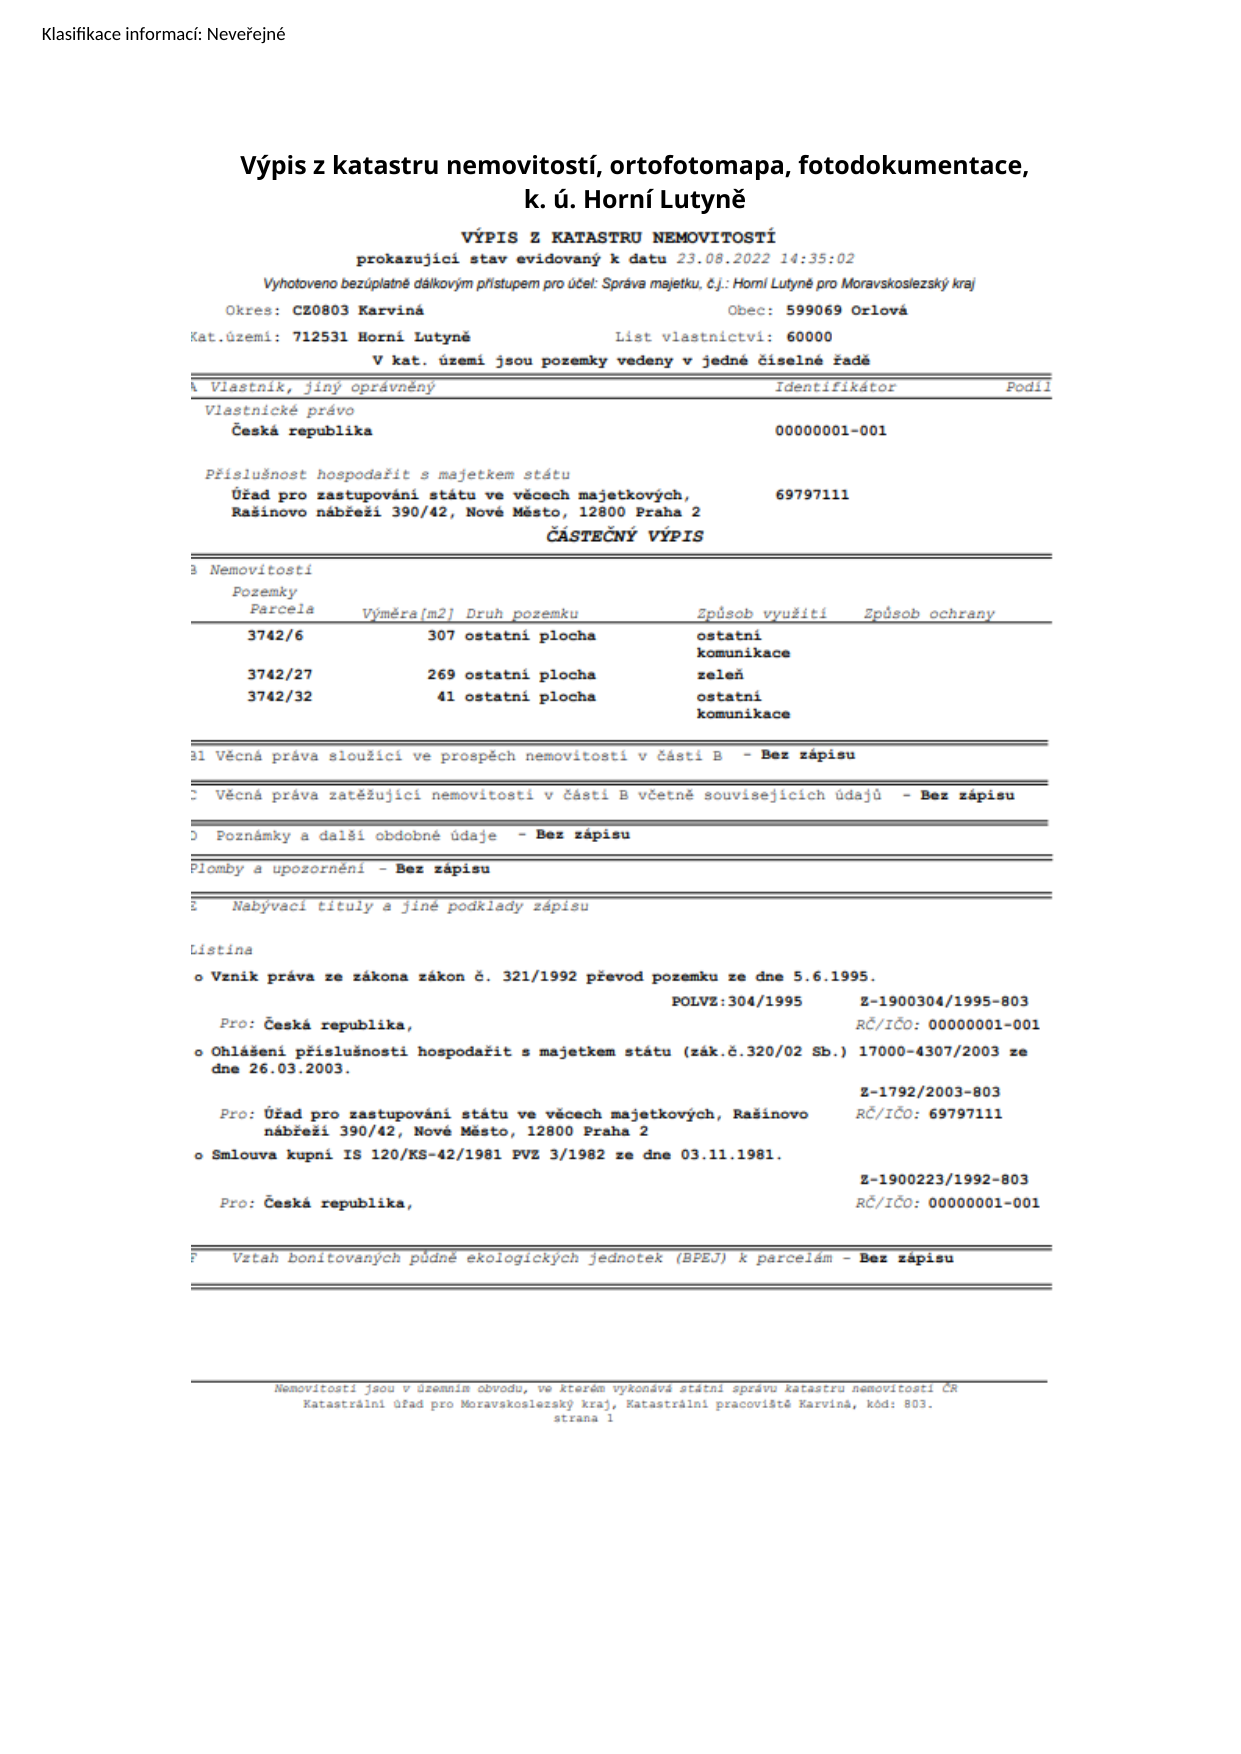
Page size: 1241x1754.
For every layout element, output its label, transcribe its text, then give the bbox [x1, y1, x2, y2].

text Výpis z katastru nemovitostí, ortofotomapa, fotodokumentace, [148, 148, 1122, 182]
picture [191, 215, 1079, 1433]
text k. ú. Horní Lutyně [148, 182, 1122, 216]
